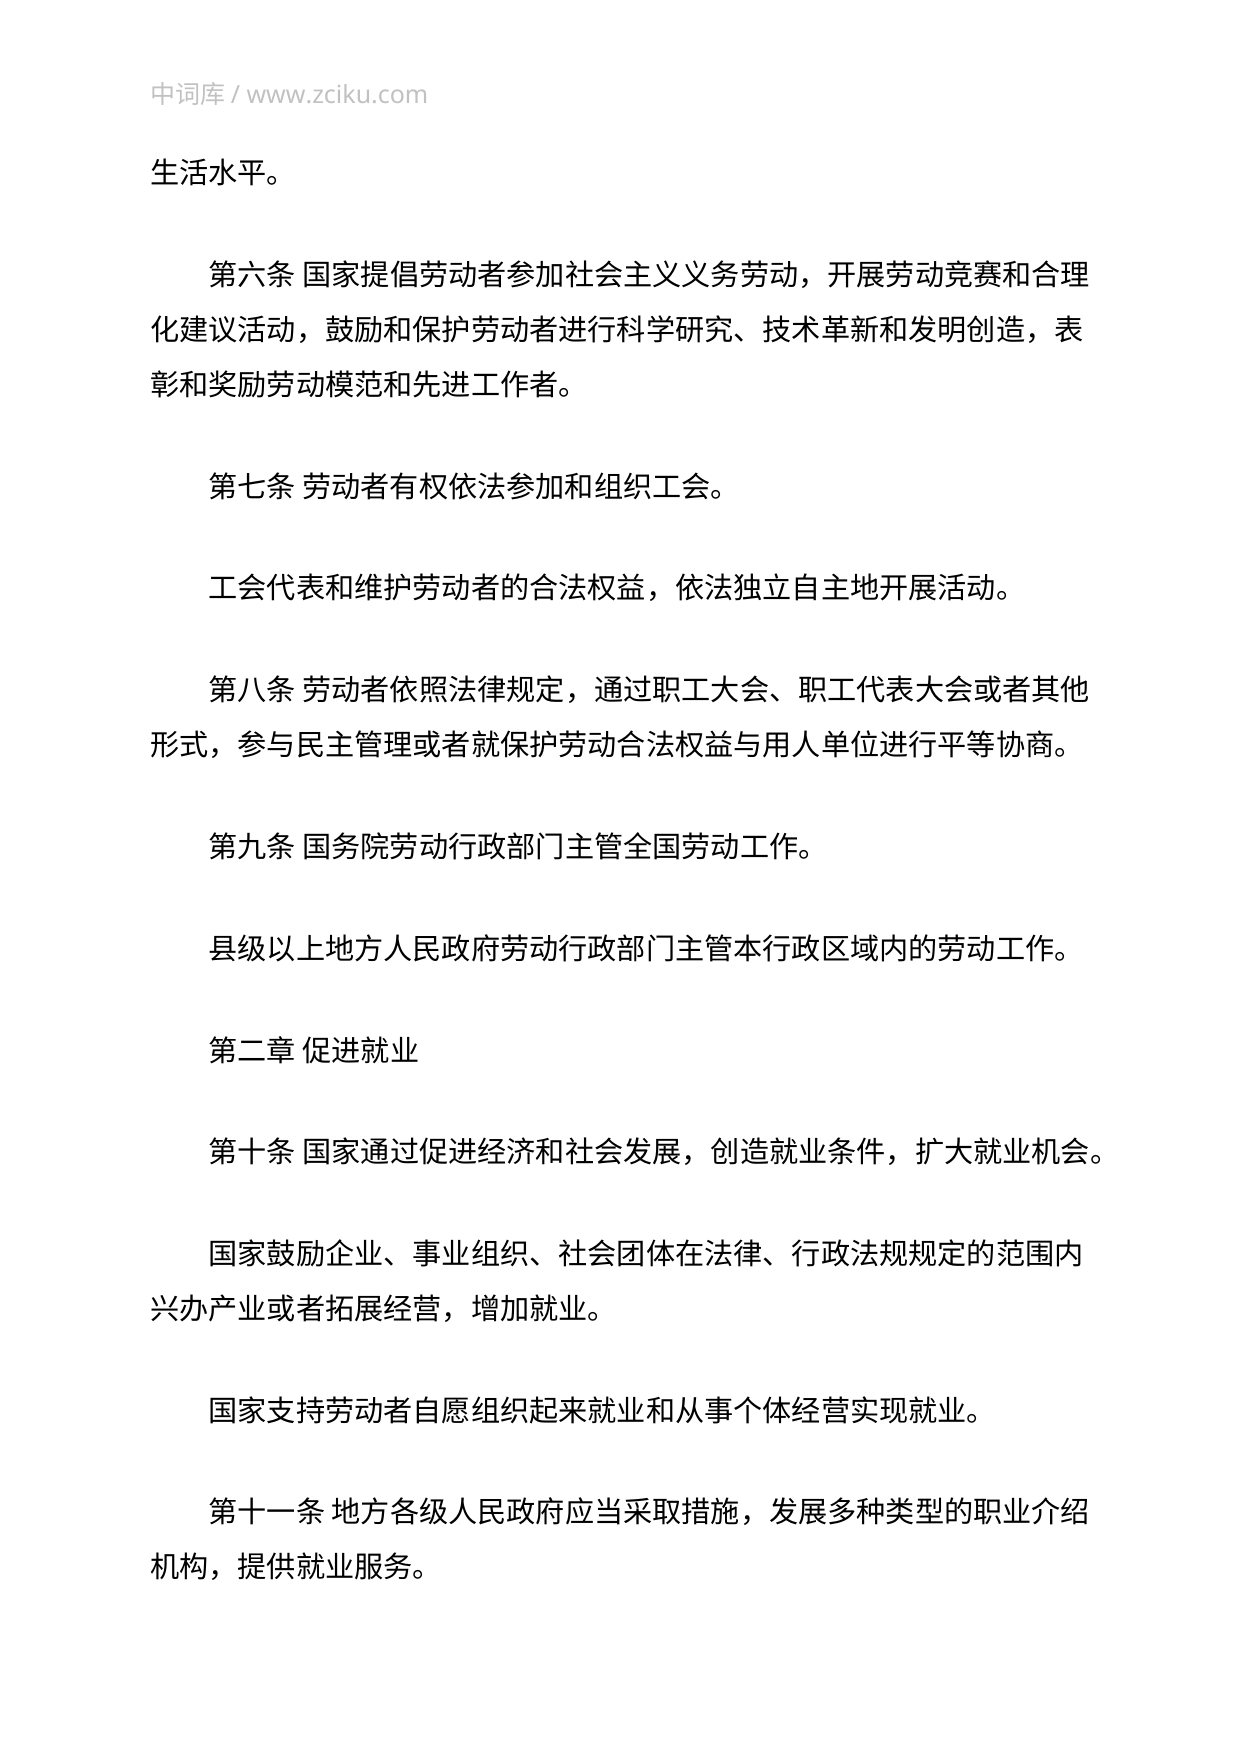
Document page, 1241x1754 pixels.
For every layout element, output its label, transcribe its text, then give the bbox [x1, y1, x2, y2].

text 第八条 劳动者依照法律规定，通过职工大会、职工代表大会或者其他形式，参与民主管理或者就保护劳动合法权益与用人单位进行平等协商。 [150, 667, 1090, 764]
text 国家鼓励企业、事业组织、社会团体在法律、行政法规规定的范围内兴办产业或者拓展经营，增加就业。 [150, 1231, 1090, 1328]
text 第七条 劳动者有权依法参加和组织工会。 [150, 463, 1090, 506]
text 第二章 促进就业 [150, 1027, 1090, 1069]
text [150, 150, 1090, 192]
text 第六条 国家提倡劳动者参加社会主义义务劳动，开展劳动竞赛和合理化建议活动，鼓励和保护劳动者进行科学研究、技术革新和发明创造，表彰和奖励劳动模范和先进工作者。 [150, 252, 1090, 404]
text 第九条 国务院劳动行政部门主管全国劳动工作。 [150, 823, 1090, 866]
text 县级以上地方人民政府劳动行政部门主管本行政区域内的劳动工作。 [150, 925, 1090, 968]
text 第十条 国家通过促进经济和社会发展，创造就业条件，扩大就业机会。 [150, 1129, 1090, 1171]
text 第十一条 地方各级人民政府应当采取措施，发展多种类型的职业介绍机构，提供就业服务。 [150, 1489, 1090, 1586]
text 国家支持劳动者自愿组织起来就业和从事个体经营实现就业。 [150, 1387, 1090, 1429]
text 工会代表和维护劳动者的合法权益，依法独立自主地开展活动。 [150, 565, 1090, 607]
